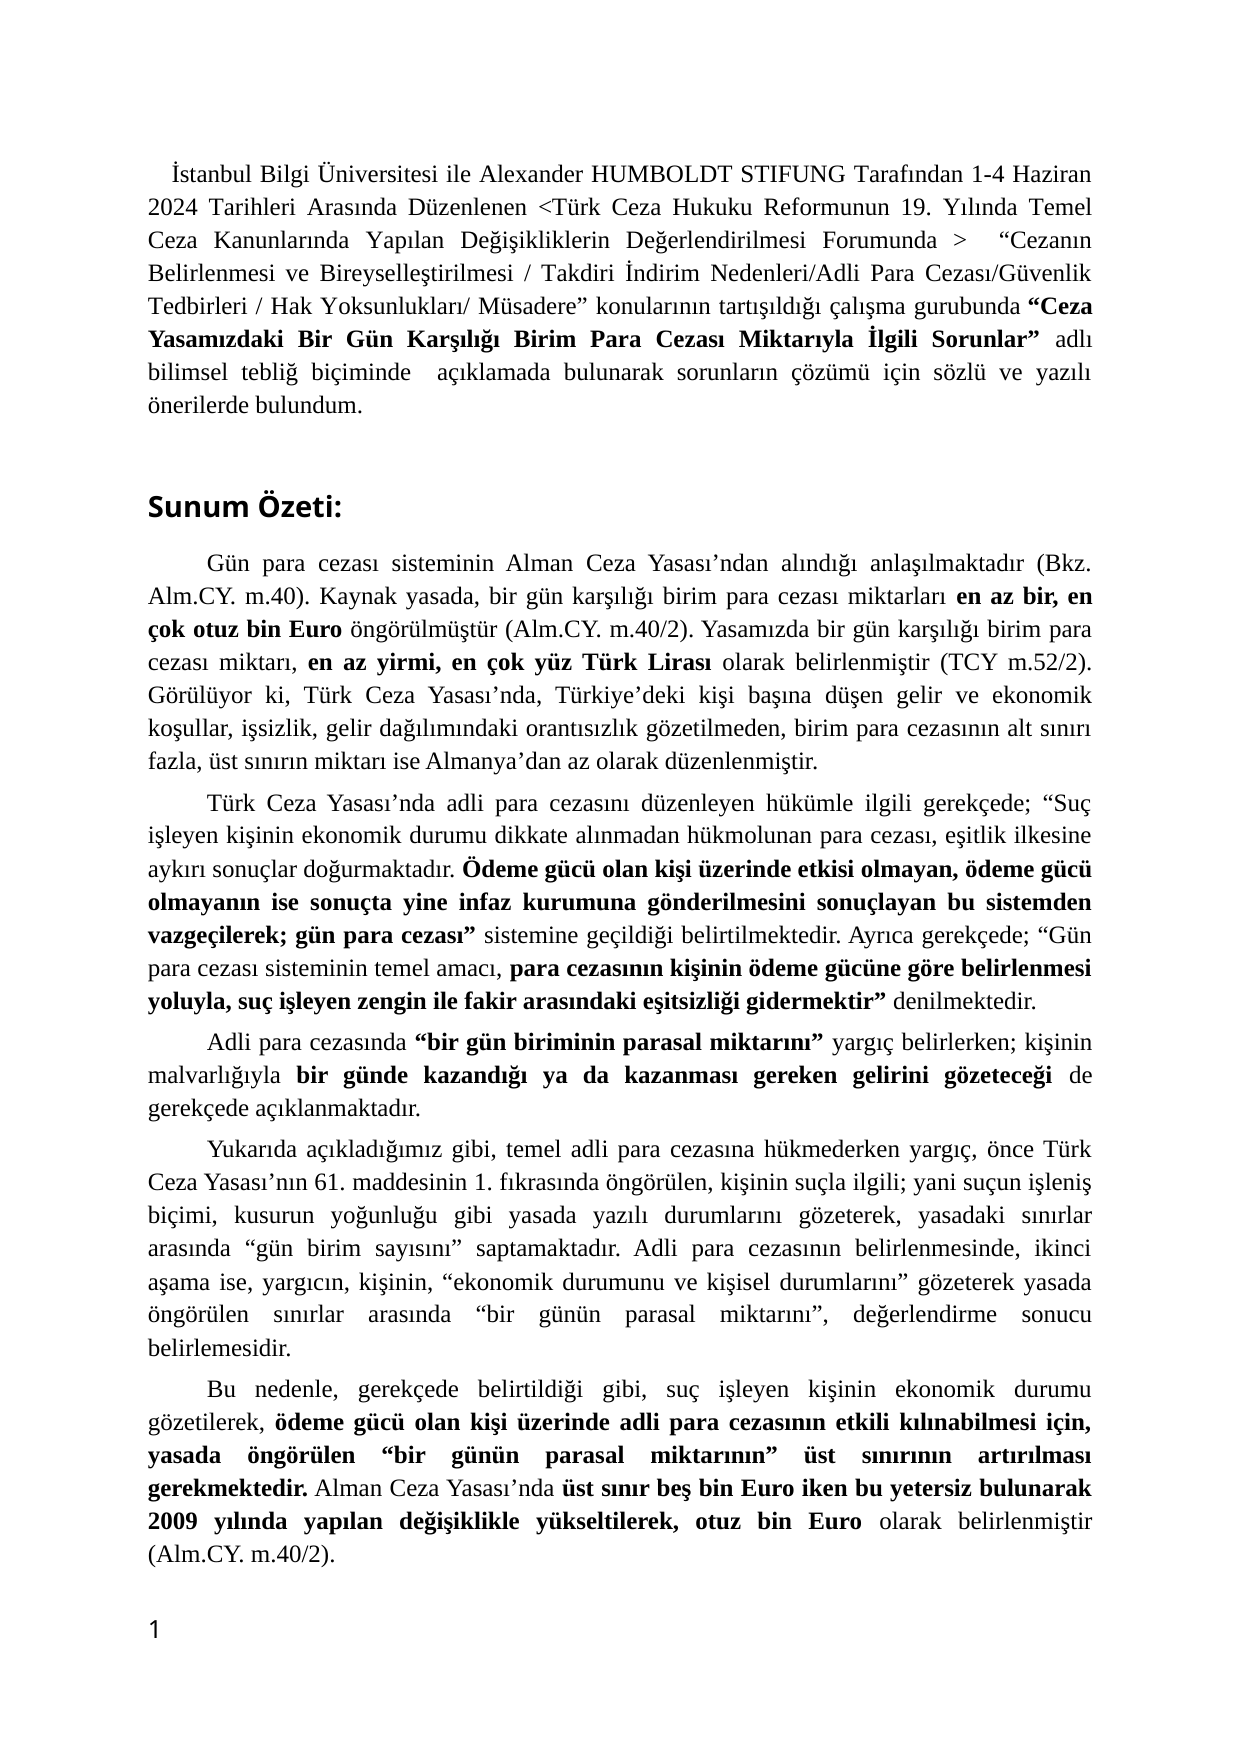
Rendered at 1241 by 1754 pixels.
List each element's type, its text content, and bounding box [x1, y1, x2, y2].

text Gün para cezası sisteminin Alman Ceza Yasası’ndan alındığı anlaşılmaktadır (Bkz. Alm.CY. m.40). Kaynak yasada, bir gün karşılığı birim para cezası miktarları en az bir, en çok otuz bin Euro öngörülmüştür (Alm.CY. m.40/2). Yasamızda bir gün karşılığı birim para cezası miktarı, en az yirmi, en çok yüz Türk Lirası olarak belirlenmiştir (TCY m.52/2). Görülüyor ki, Türk Ceza Yasası’nda, Türkiye’deki kişi başına düşen gelir ve ekonomik koşullar, işsizlik, gelir dağılımındaki orantısızlık gözetilmeden, birim para cezasının alt sınırı fazla, üst sınırın miktarı ise Almanya’dan az olarak düzenlenmiştir. [148, 548, 1093, 775]
text Türk Ceza Yasası’nda adli para cezasını düzenleyen hükümle ilgili gerekçede; “Suç işleyen kişinin ekonomik durumu dikkate alınmadan hükmolunan para cezası, eşitlik ilkesine aykırı sonuçlar doğurmaktadır. Ödeme gücü olan kişi üzerinde etkisi olmayan, ödeme gücü olmayanın ise sonuçta yine infaz kurumuna gönderilmesini sonuçlayan bu sistemden vazgeçilerek; gün para cezası” sistemine geçildiği belirtilmektedir. Ayrıca gerekçede; “Gün para cezası sisteminin temel amacı, para cezasının kişinin ödeme gücüne göre belirlenmesi yoluyla, suç işleyen zengin ile fakir arasındaki eşitsizliği gidermektir” denilmektedir. [148, 788, 1093, 1014]
text İstanbul Bilgi Üniversitesi ile Alexander HUMBOLDT STIFUNG Tarafından 1-4 Haziran 2024 Tarihleri Arasında Düzenlenen <Türk Ceza Hukuku Reformunun 19. Yılında Temel Ceza Kanunlarında Yapılan Değişikliklerin Değerlendirilmesi Forumunda > “Cezanın Belirlenmesi ve Bireyselleştirilmesi / Takdiri İndirim Nedenleri/Adli Para Cezası/Güvenlik Tedbirleri / Hak Yoksunlukları/ Müsadere” konularının tartışıldığı çalışma gurubunda “Ceza Yasamızdaki Bir Gün Karşılığı Birim Para Cezası Miktarıyla İlgili Sorunlar” adlı bilimsel tebliğ biçiminde açıklamada bulunarak sorunların çözümü için sözlü ve yazılı önerilerde bulundum. [148, 159, 1093, 419]
text Yukarıda açıkladığımız gibi, temel adli para cezasına hükmederken yargıç, önce Türk Ceza Yasası’nın 61. maddesinin 1. fıkrasında öngörülen, kişinin suçla ilgili; yani suçun işleniş biçimi, kusurun yoğunluğu gibi yasada yazılı durumlarını gözeterek, yasadaki sınırlar arasında “gün birim sayısını” saptamaktadır. Adli para cezasının belirlenmesinde, ikinci aşama ise, yargıcın, kişinin, “ekonomik durumunu ve kişisel durumlarını” gözeterek yasada öngörülen sınırlar arasında “bir günün parasal miktarını”, değerlendirme sonucu belirlemesidir. [148, 1134, 1093, 1361]
text Adli para cezasında “bir gün biriminin parasal miktarını” yargıç belirlerken; kişinin malvarlığıyla bir günde kazandığı ya da kazanması gereken gelirini gözeteceği de gerekçede açıklanmaktadır. [148, 1027, 1093, 1122]
text Sunum Özeti: [148, 486, 1093, 526]
text Bu nedenle, gerekçede belirtildiği gibi, suç işleyen kişinin ekonomik durumu gözetilerek, ödeme gücü olan kişi üzerinde adli para cezasının etkili kılınabilmesi için, yasada öngörülen “bir günün parasal miktarının” üst sınırının artırılması gerekmektedir. Alman Ceza Yasası’nda üst sınır beş bin Euro iken bu yetersiz bulunarak 2009 yılında yapılan değişiklikle yükseltilerek, otuz bin Euro olarak belirlenmiştir (Alm.CY. m.40/2). [148, 1374, 1093, 1568]
